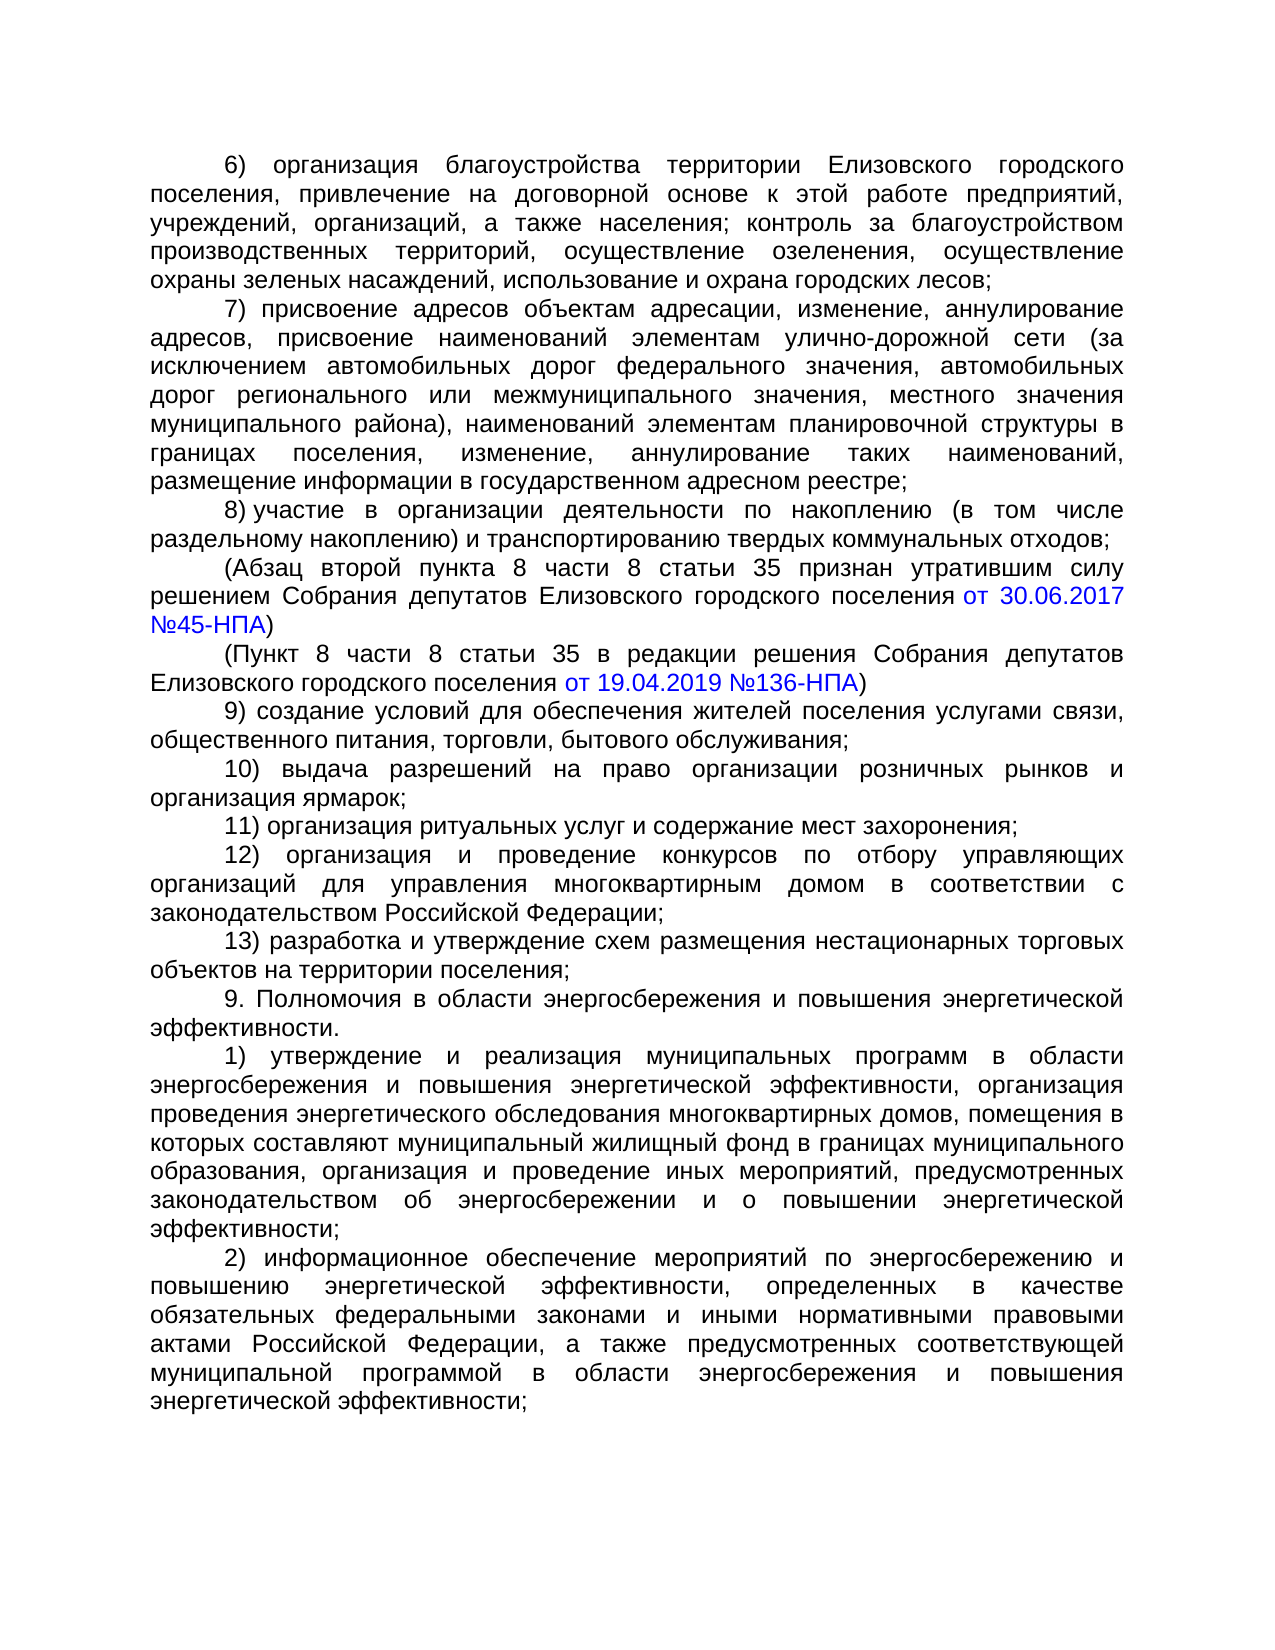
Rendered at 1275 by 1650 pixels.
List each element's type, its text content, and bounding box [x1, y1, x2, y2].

text 6) организация благоустройства территории Елизовского городского поселения, привлечение на договорной основе к этой работе предприятий, учреждений, организаций, а также населения; контроль за благоустройством производственных территорий, осуществление озеленения, осуществление охраны зеленых насаждений, использование и охрана городских лесов; [150, 150, 1125, 294]
text 11) организация ритуальных услуг и содержание мест захоронения; [150, 811, 1125, 840]
text 7) присвоение адресов объектам адресации, изменение, аннулирование адресов, присвоение наименований элементам улично-дорожной сети (за исключением автомобильных дорог федерального значения, автомобильных дорог регионального или межмуниципального значения, местного значения муниципального района), наименований элементам планировочной структуры в границах поселения, изменение, аннулирование таких наименований, размещение информации в государственном адресном реестре; [150, 294, 1125, 495]
text 10) выдача разрешений на право организации розничных рынков и организация ярмарок; [150, 754, 1125, 811]
text (Абзац второй пункта 8 части 8 статьи 35 признан утратившим силу решением Собрания депутатов Елизовского городского поселения от 30.06.2017 №45-НПА) [150, 552, 1125, 639]
text 9) создание условий для обеспечения жителей поселения услугами связи, общественного питания, торговли, бытового обслуживания; [150, 696, 1125, 754]
text 13) разработка и утверждение схем размещения нестационарных торговых объектов на территории поселения; [150, 926, 1125, 984]
text 2) информационное обеспечение мероприятий по энергосбережению и повышению энергетической эффективности, определенных в качестве обязательных федеральными законами и иными нормативными правовыми актами Российской Федерации, а также предусмотренных соответствующей муниципальной программой в области энергосбережения и повышения энергетической эффективности; [150, 1242, 1125, 1415]
text 9. Полномочия в области энергосбережения и повышения энергетической эффективности. [150, 984, 1125, 1041]
text 12) организация и проведение конкурсов по отбору управляющих организаций для управления многоквартирным домом в соответствии с законодательством Российской Федерации; [150, 840, 1125, 926]
text 8) участие в организации деятельности по накоплению (в том числе раздельному накоплению) и транспортированию твердых коммунальных отходов; [150, 495, 1125, 552]
text 1) утверждение и реализация муниципальных программ в области энергосбережения и повышения энергетической эффективности, организация проведения энергетического обследования многоквартирных домов, помещения в которых составляют муниципальный жилищный фонд в границах муниципального образования, организация и проведение иных мероприятий, предусмотренных законодательством об энергосбережении и о повышении энергетической эффективности; [150, 1041, 1125, 1242]
text (Пункт 8 части 8 статьи 35 в редакции решения Собрания депутатов Елизовского городского поселения от 19.04.2019 №136-НПА) [150, 639, 1125, 696]
